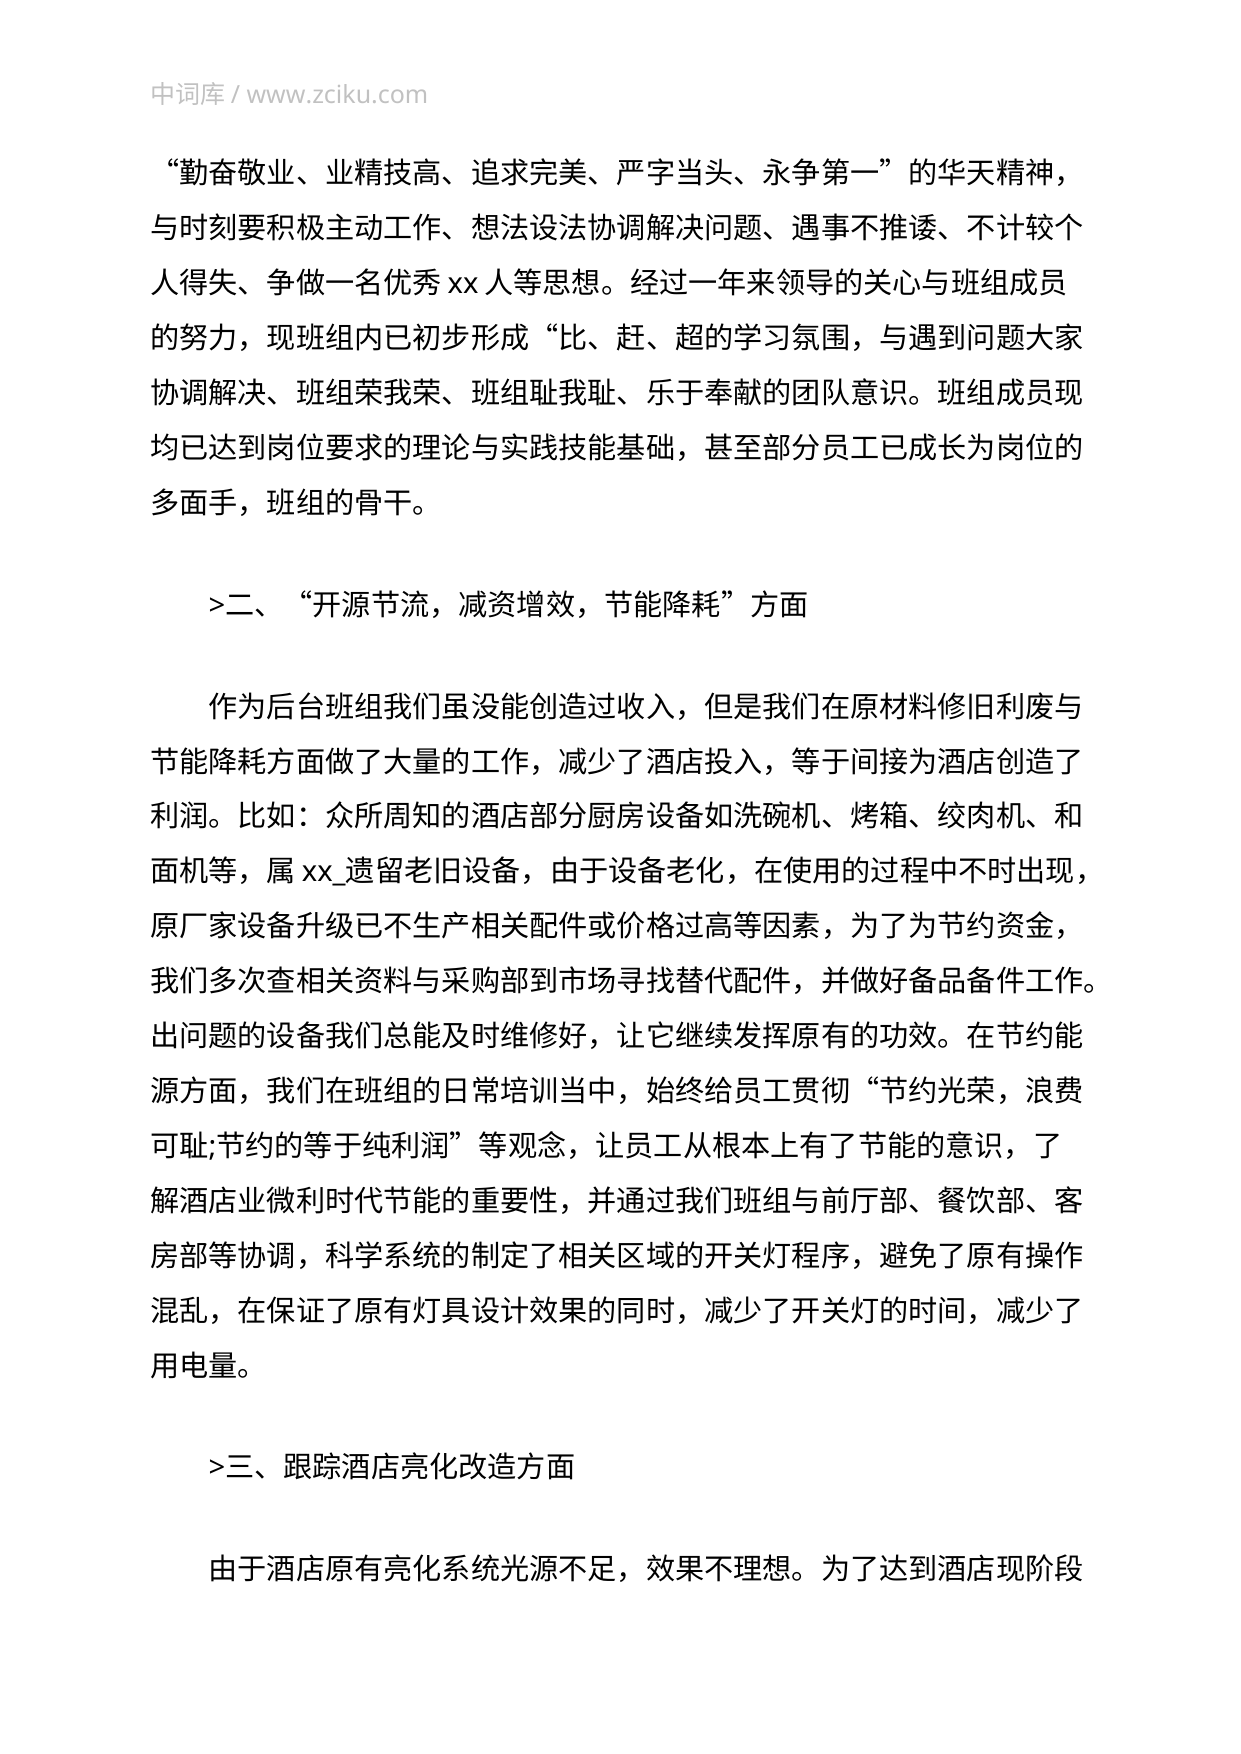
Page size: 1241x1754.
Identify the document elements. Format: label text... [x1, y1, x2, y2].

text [150, 1546, 1090, 1588]
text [150, 150, 1090, 522]
text >三、跟踪酒店亮化改造方面 [150, 1444, 1090, 1486]
text 作为后台班组我们虽没能创造过收入，但是我们在原材料修旧利废与节能降耗方面做了大量的工作，减少了酒店投入，等于间接为酒店创造了利润。比如：众所周知的酒店部分厨房设备如洗碗机、烤箱、绞肉机、和面机等，属xx_遗留老旧设备，由于设备老化，在使用的过程中不时出现，原厂家设备升级已不生产相关配件或价格过高等因素，为了为节约资金，我们多次查相关资料与采购部到市场寻找替代配件，并做好备品备件工作。出问题的设备我们总能及时维修好，让它继续发挥原有的功效。在节约能源方面，我们在班组的日常培训当中，始终给员工贯彻“节约光荣，浪费可耻;节约的等于纯利润”等观念，让员工从根本上有了节能的意识，了解酒店业微利时代节能的重要性，并通过我们班组与前厅部、餐饮部、客房部等协调，科学系统的制定了相关区域的开关灯程序，避免了原有操作混乱，在保证了原有灯具设计效果的同时，减少了开关灯的时间，减少了用电量。 [150, 683, 1090, 1384]
text >二、“开源节流，减资增效，节能降耗”方面 [150, 581, 1090, 624]
